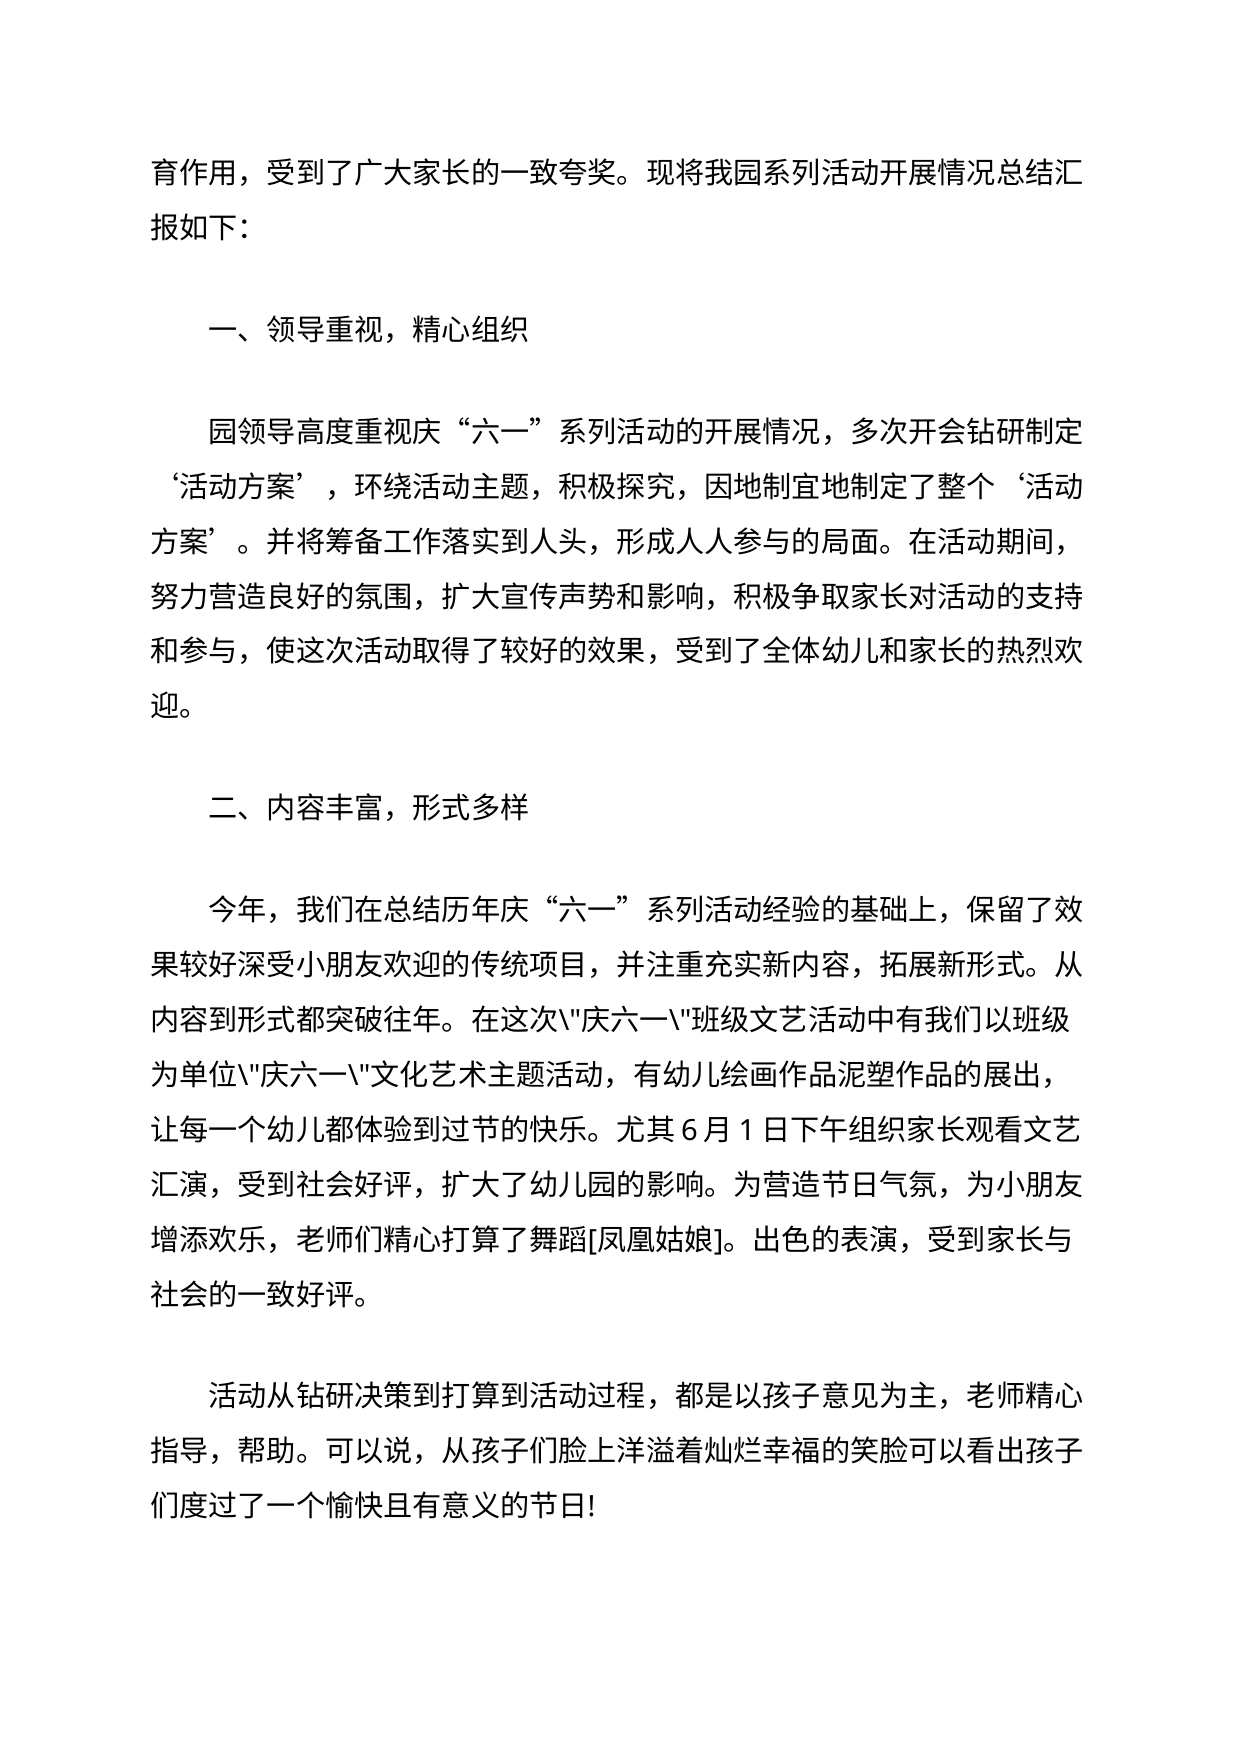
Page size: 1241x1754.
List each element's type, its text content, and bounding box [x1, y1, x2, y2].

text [150, 150, 1090, 247]
text 园领导高度重视庆“六一”系列活动的开展情况，多次开会钻研制定‘活动方案’，环绕活动主题，积极探究，因地制宜地制定了整个‘活动方案’。并将筹备工作落实到人头，形成人人参与的局面。在活动期间，努力营造良好的氛围，扩大宣传声势和影响，积极争取家长对活动的支持和参与，使这次活动取得了较好的效果，受到了全体幼儿和家长的热烈欢迎。 [150, 408, 1090, 725]
text 一、领导重视，精心组织 [150, 307, 1090, 349]
text 活动从钻研决策到打算到活动过程，都是以孩子意见为主，老师精心指导，帮助。可以说，从孩子们脸上洋溢着灿烂幸福的笑脸可以看出孩子们度过了一个愉快且有意义的节日! [150, 1373, 1090, 1525]
text 二、内容丰富，形式多样 [150, 785, 1090, 827]
text 今年，我们在总结历年庆“六一”系列活动经验的基础上，保留了效果较好深受小朋友欢迎的传统项目，并注重充实新内容，拓展新形式。从内容到形式都突破往年。在这次\"庆六一\"班级文艺活动中有我们以班级为单位\"庆六一\"文化艺术主题活动，有幼儿绘画作品泥塑作品的展出，让每一个幼儿都体验到过节的快乐。尤其6月1日下午组织家长观看文艺汇演，受到社会好评，扩大了幼儿园的影响。为营造节日气氛，为小朋友增添欢乐，老师们精心打算了舞蹈[凤凰姑娘]。出色的表演，受到家长与社会的一致好评。 [150, 886, 1090, 1313]
